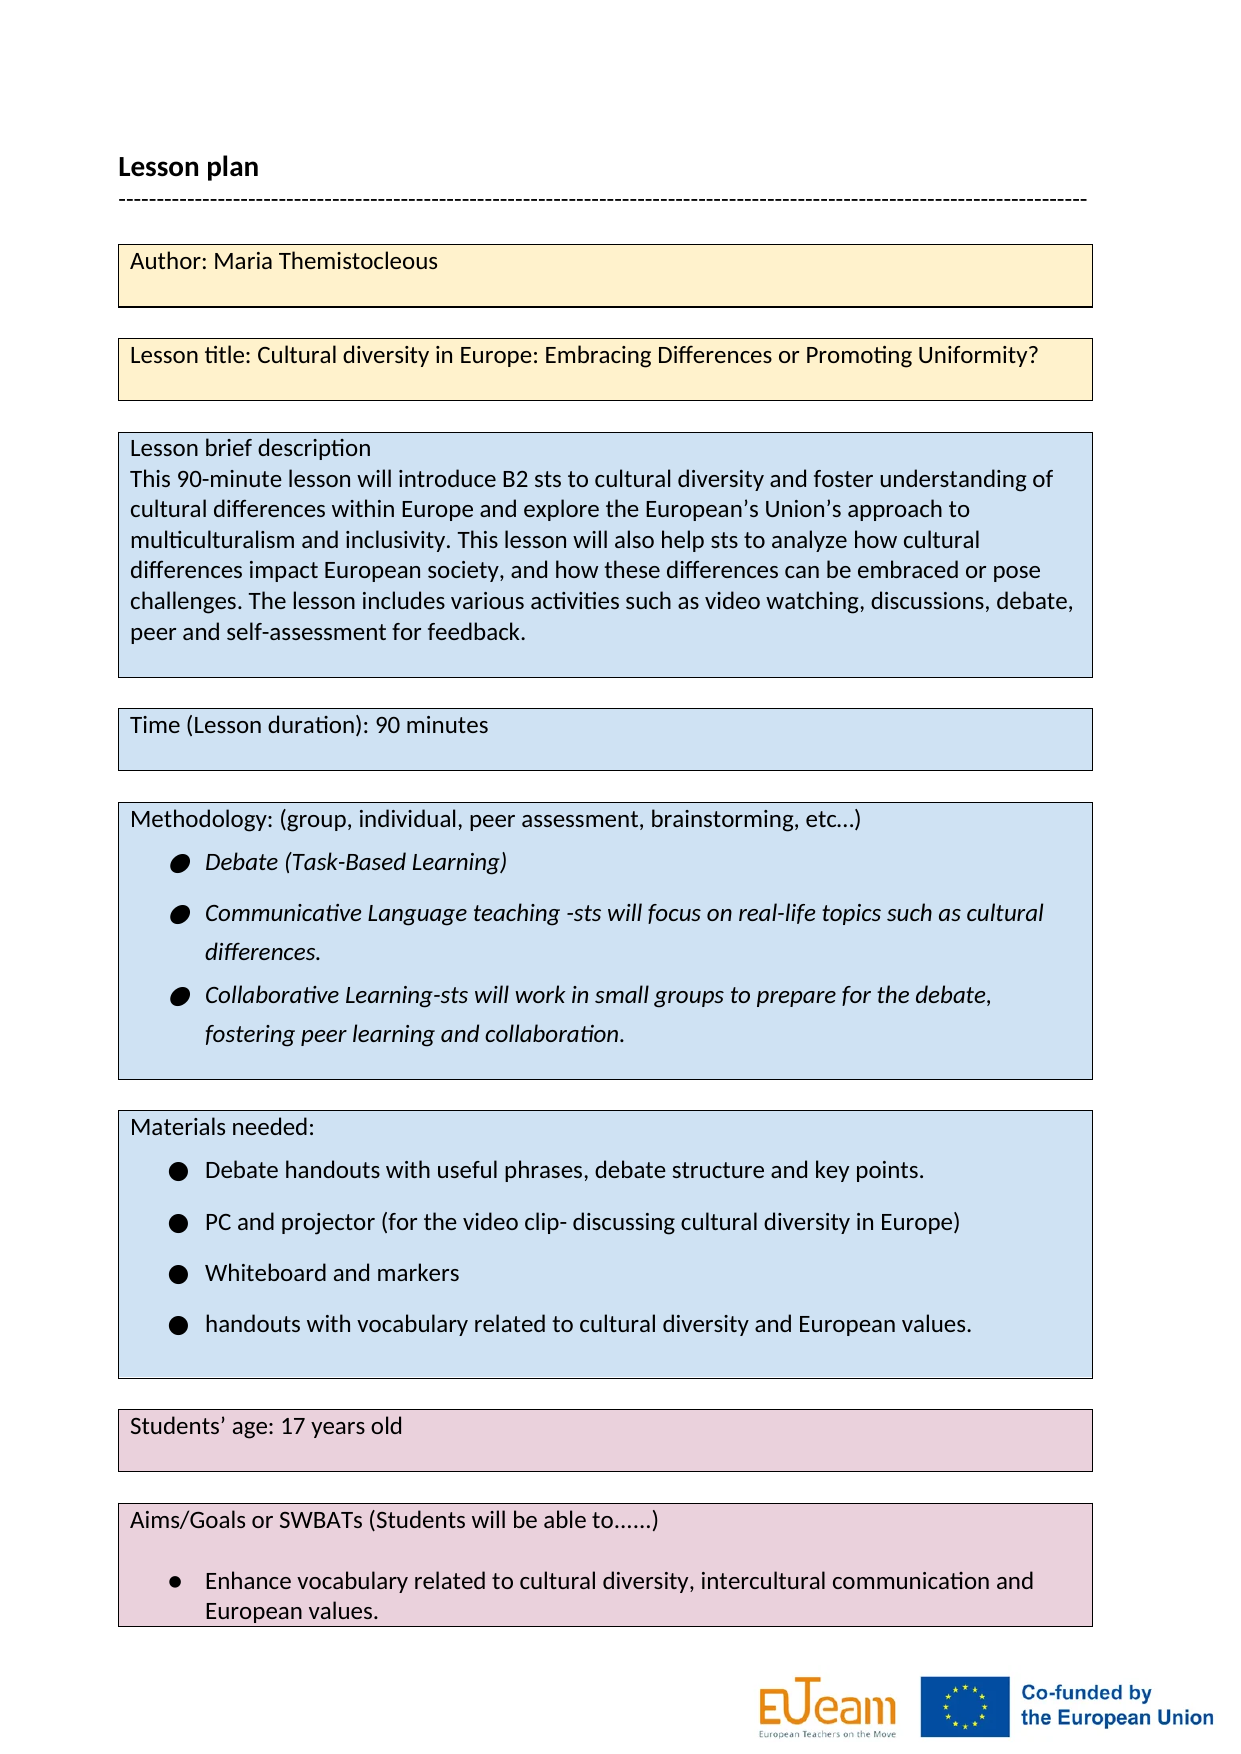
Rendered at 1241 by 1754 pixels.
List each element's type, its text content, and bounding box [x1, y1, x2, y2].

table_header Materials needed: Debate handouts with useful phrases, debate structure and key points. PC and projector (for the video clip- discussing cultural diversity in Europe) Whiteboard and markers handouts with vocabulary related to cultural diversity and European values. [119, 1111, 1092, 1377]
table_header Author: Maria Themistocleous [119, 245, 1092, 306]
table_header Methodology: (group, individual, peer assessment, brainstorming, etc…) Debate (Task-Based Learning) Communicative Language teaching -sts will focus on real-life topics such as cultural differences. Collaborative Learning-sts will work in small groups to prepare for the debate, fostering peer learning and collaboration. [119, 803, 1092, 1079]
picture [742, 1665, 1236, 1754]
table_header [119, 1504, 1092, 1626]
table_header Students’ age: 17 years old [119, 1410, 1092, 1471]
text ------------------------------------------------------------------------------------------------------------------------------- [118, 183, 1122, 214]
table_header Lesson title: Cultural diversity in Europe: Embracing Differences or Promoting Uniformity? [119, 339, 1092, 400]
text Lesson plan [118, 148, 1122, 183]
table_header Lesson brief description This 90-minute lesson will introduce B2 sts to cultural diversity and foster understanding of cultural differences within Europe and explore the European’s Union’s approach to multiculturalism and inclusivity. This lesson will also help sts to analyze how cultural differences impact European society, and how these differences can be embraced or pose challenges. The lesson includes various activities such as video watching, discussions, debate, peer and self-assessment for feedback. [119, 433, 1092, 677]
table_header Time (Lesson duration): 90 minutes [119, 709, 1092, 770]
